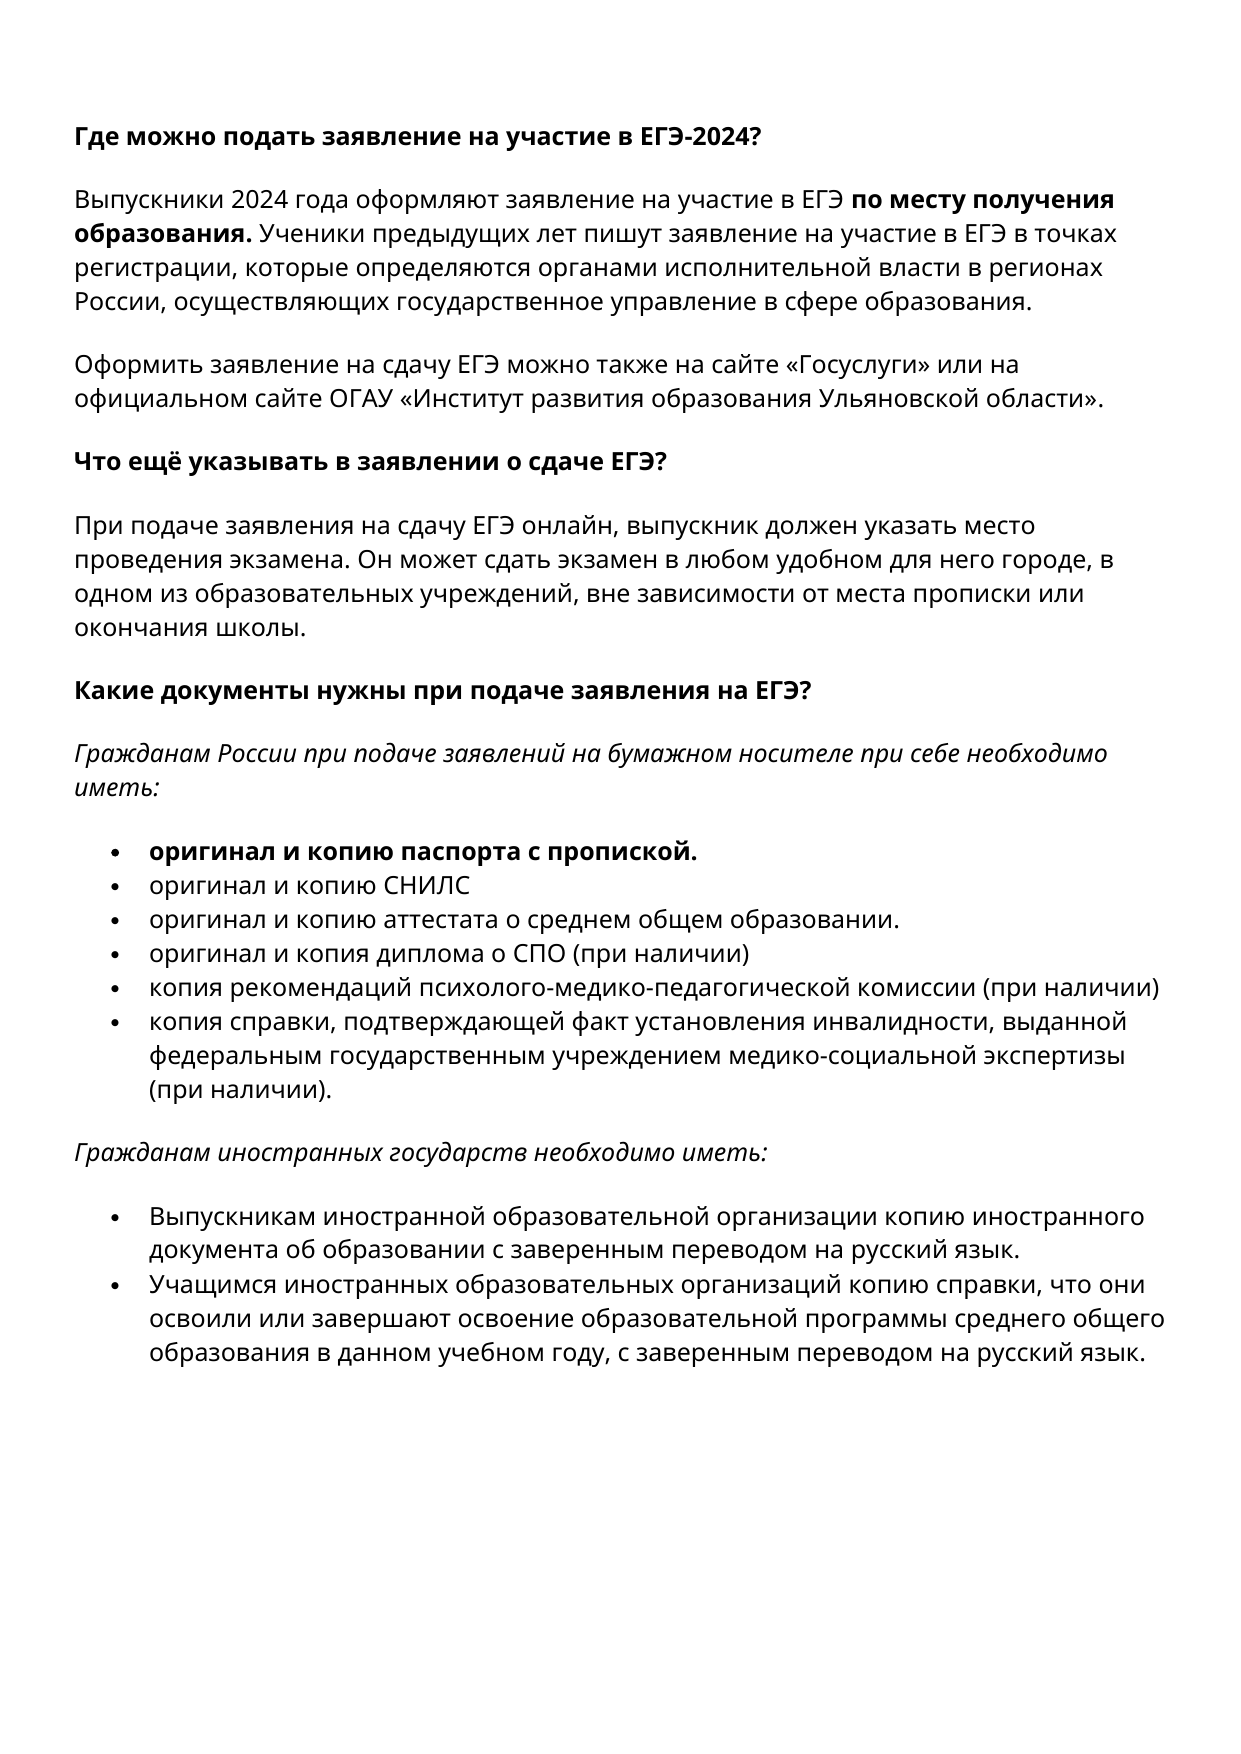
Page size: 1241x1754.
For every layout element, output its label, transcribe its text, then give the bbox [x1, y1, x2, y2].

list оригинал и копию СНИЛС [111, 867, 1181, 901]
list копия справки, подтверждающей факт установления инвалидности, выданной федеральным государственным учреждением медико-социальной экспертизы (при наличии). [111, 1003, 1181, 1106]
text Что ещё указывать в заявлении о сдаче ЕГЭ? [74, 444, 1181, 478]
text Выпускники 2024 года оформляют заявление на участие в ЕГЭ по месту получения образования. Ученики предыдущих лет пишут заявление на участие в ЕГЭ в точках регистрации, которые определяются органами исполнительной власти в регионах России, осуществляющих государственное управление в сфере образования. [74, 181, 1181, 318]
list оригинал и копия диплома о СПО (при наличии) [111, 935, 1181, 969]
text Гражданам России при подаче заявлений на бумажном носителе при себе необходимо иметь: [74, 736, 1181, 804]
list оригинал и копию паспорта с пропиской. [111, 833, 1181, 867]
text При подаче заявления на сдачу ЕГЭ онлайн, выпускник должен указать место проведения экзамена. Он может сдать экзамен в любом удобном для него городе, в одном из образовательных учреждений, вне зависимости от места прописки или окончания школы. [74, 507, 1181, 643]
list Выпускникам иностранной образовательной организации копию иностранного документа об образовании с заверенным переводом на русский язык. [111, 1198, 1181, 1266]
list оригинал и копию аттестата о среднем общем образовании. [111, 901, 1181, 935]
list копия рекомендаций психолого-медико-педагогической комиссии (при наличии) [111, 969, 1181, 1003]
text Оформить заявление на сдачу ЕГЭ можно также на сайте «Госуслуги» или на официальном сайте ОГАУ «Институт развития образования Ульяновской области». [74, 347, 1181, 415]
list Учащимся иностранных образовательных организаций копию справки, что они освоили или завершают освоение образовательной программы среднего общего образования в данном учебном году, с заверенным переводом на русский язык. [111, 1266, 1181, 1368]
text Гражданам иностранных государств необходимо иметь: [74, 1135, 1181, 1169]
text Какие документы нужны при подаче заявления на ЕГЭ? [74, 673, 1181, 707]
text Где можно подать заявление на участие в ЕГЭ-2024? [74, 118, 1181, 152]
